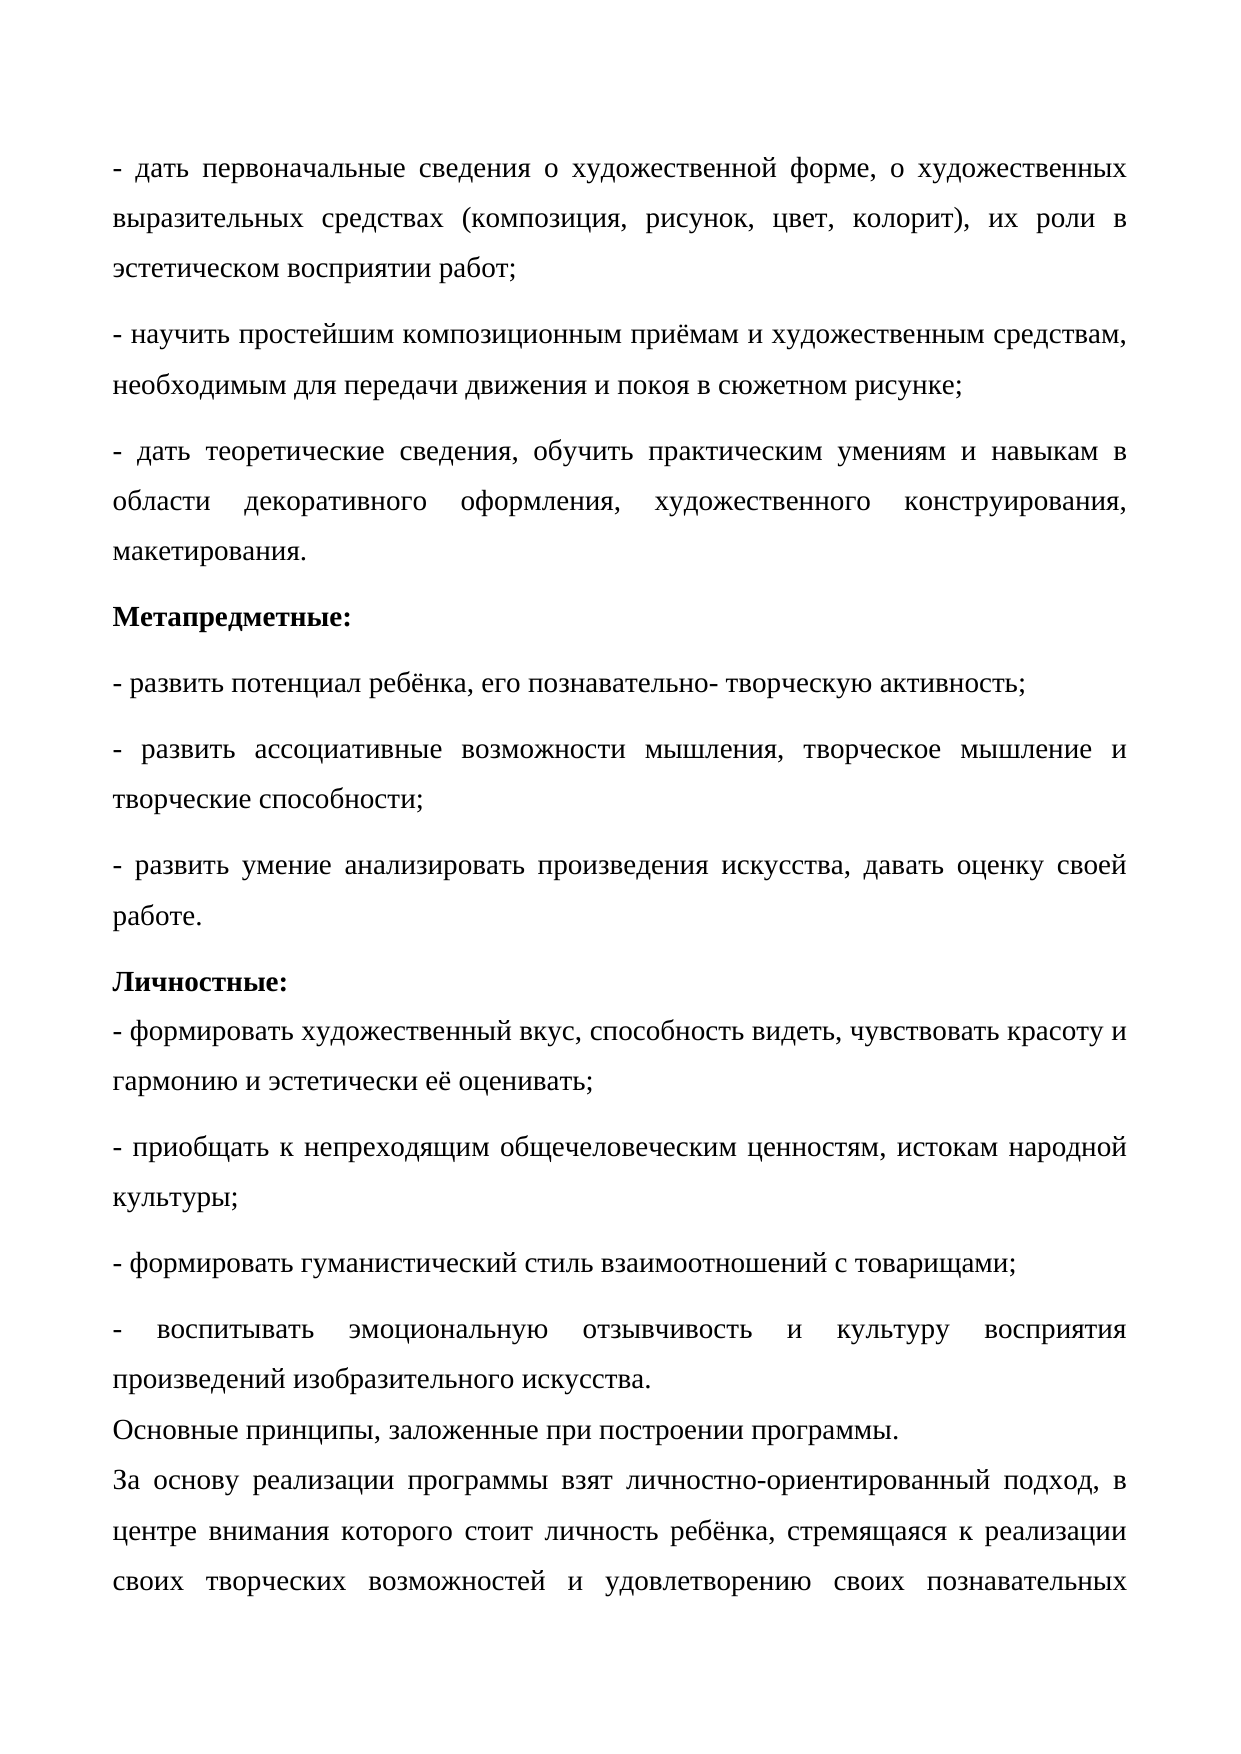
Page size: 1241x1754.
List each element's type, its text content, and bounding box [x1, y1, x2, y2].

text - дать первоначальные сведения о художественной форме, о художественных выразительных средствах (композиция, рисунок, цвет, колорит), их роли в эстетическом восприятии работ; [112, 150, 1128, 284]
text - формировать гуманистический стиль взаимоотношений с товарищами; [112, 1245, 1128, 1279]
text Метапредметные: [112, 599, 1128, 633]
text Личностные: [112, 964, 1128, 997]
text - воспитывать эмоциональную отзывчивость и культуру восприятия произведений изобразительного искусства. [112, 1311, 1128, 1395]
text - развить ассоциативные возможности мышления, творческое мышление и творческие способности; [112, 731, 1128, 815]
text Основные принципы, заложенные при построении программы. [112, 1412, 1128, 1446]
text - развить умение анализировать произведения искусства, давать оценку своей работе. [112, 847, 1128, 931]
text - приобщать к непреходящим общечеловеческим ценностям, истокам народной культуры; [112, 1129, 1128, 1213]
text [112, 1462, 1128, 1596]
text - научить простейшим композиционным приёмам и художественным средствам, необходимым для передачи движения и покоя в сюжетном рисунке; [112, 317, 1128, 400]
text - дать теоретические сведения, обучить практическим умениям и навыкам в области декоративного оформления, художественного конструирования, макетирования. [112, 433, 1128, 567]
text - формировать художественный вкус, способность видеть, чувствовать красоту и гармонию и эстетически её оценивать; [112, 1013, 1128, 1097]
text - развить потенциал ребёнка, его познавательно- творческую активность; [112, 665, 1128, 699]
